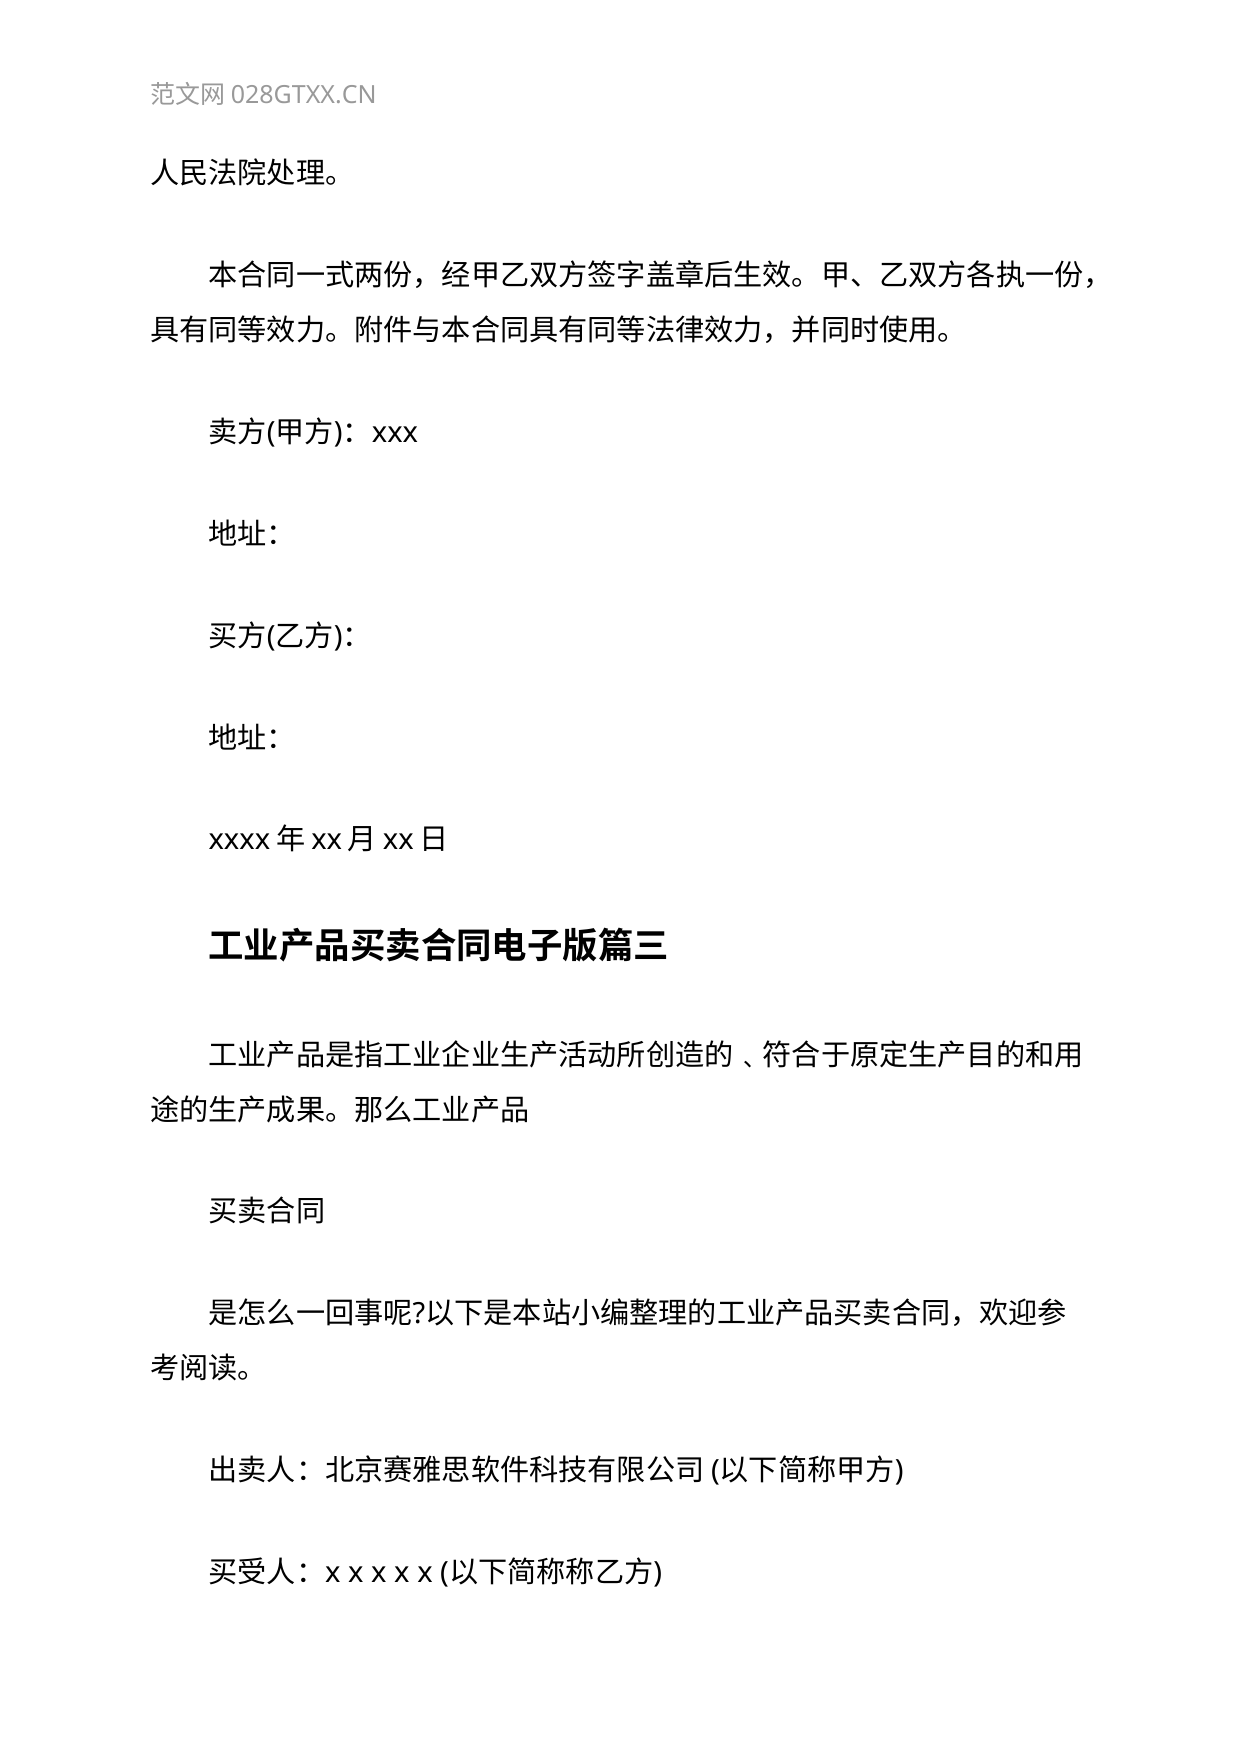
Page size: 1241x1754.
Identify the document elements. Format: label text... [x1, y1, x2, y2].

text 是怎么一回事呢?以下是本站小编整理的工业产品买卖合同，欢迎参考阅读。 [150, 1290, 1090, 1387]
text 地址： [150, 714, 1090, 756]
text 地址： [150, 510, 1090, 553]
text 买受人：x x x x x (以下简称称乙方) [150, 1548, 1090, 1591]
text 买方(乙方)： [150, 612, 1090, 654]
text 卖方(甲方)：xxx [150, 408, 1090, 451]
text 出卖人：北京赛雅思软件科技有限公司 (以下简称甲方) [150, 1447, 1090, 1489]
text 本合同一式两份，经甲乙双方签字盖章后生效。甲、乙双方各执一份，具有同等效力。附件与本合同具有同等法律效力，并同时使用。 [150, 252, 1090, 349]
text xxxx年xx月xx日 [150, 816, 1090, 858]
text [150, 150, 1090, 192]
text 工业产品买卖合同电子版篇三 [150, 918, 1090, 969]
text 买卖合同 [150, 1188, 1090, 1230]
text 工业产品是指工业企业生产活动所创造的﹑符合于原定生产目的和用途的生产成果。那么工业产品 [150, 1031, 1090, 1128]
